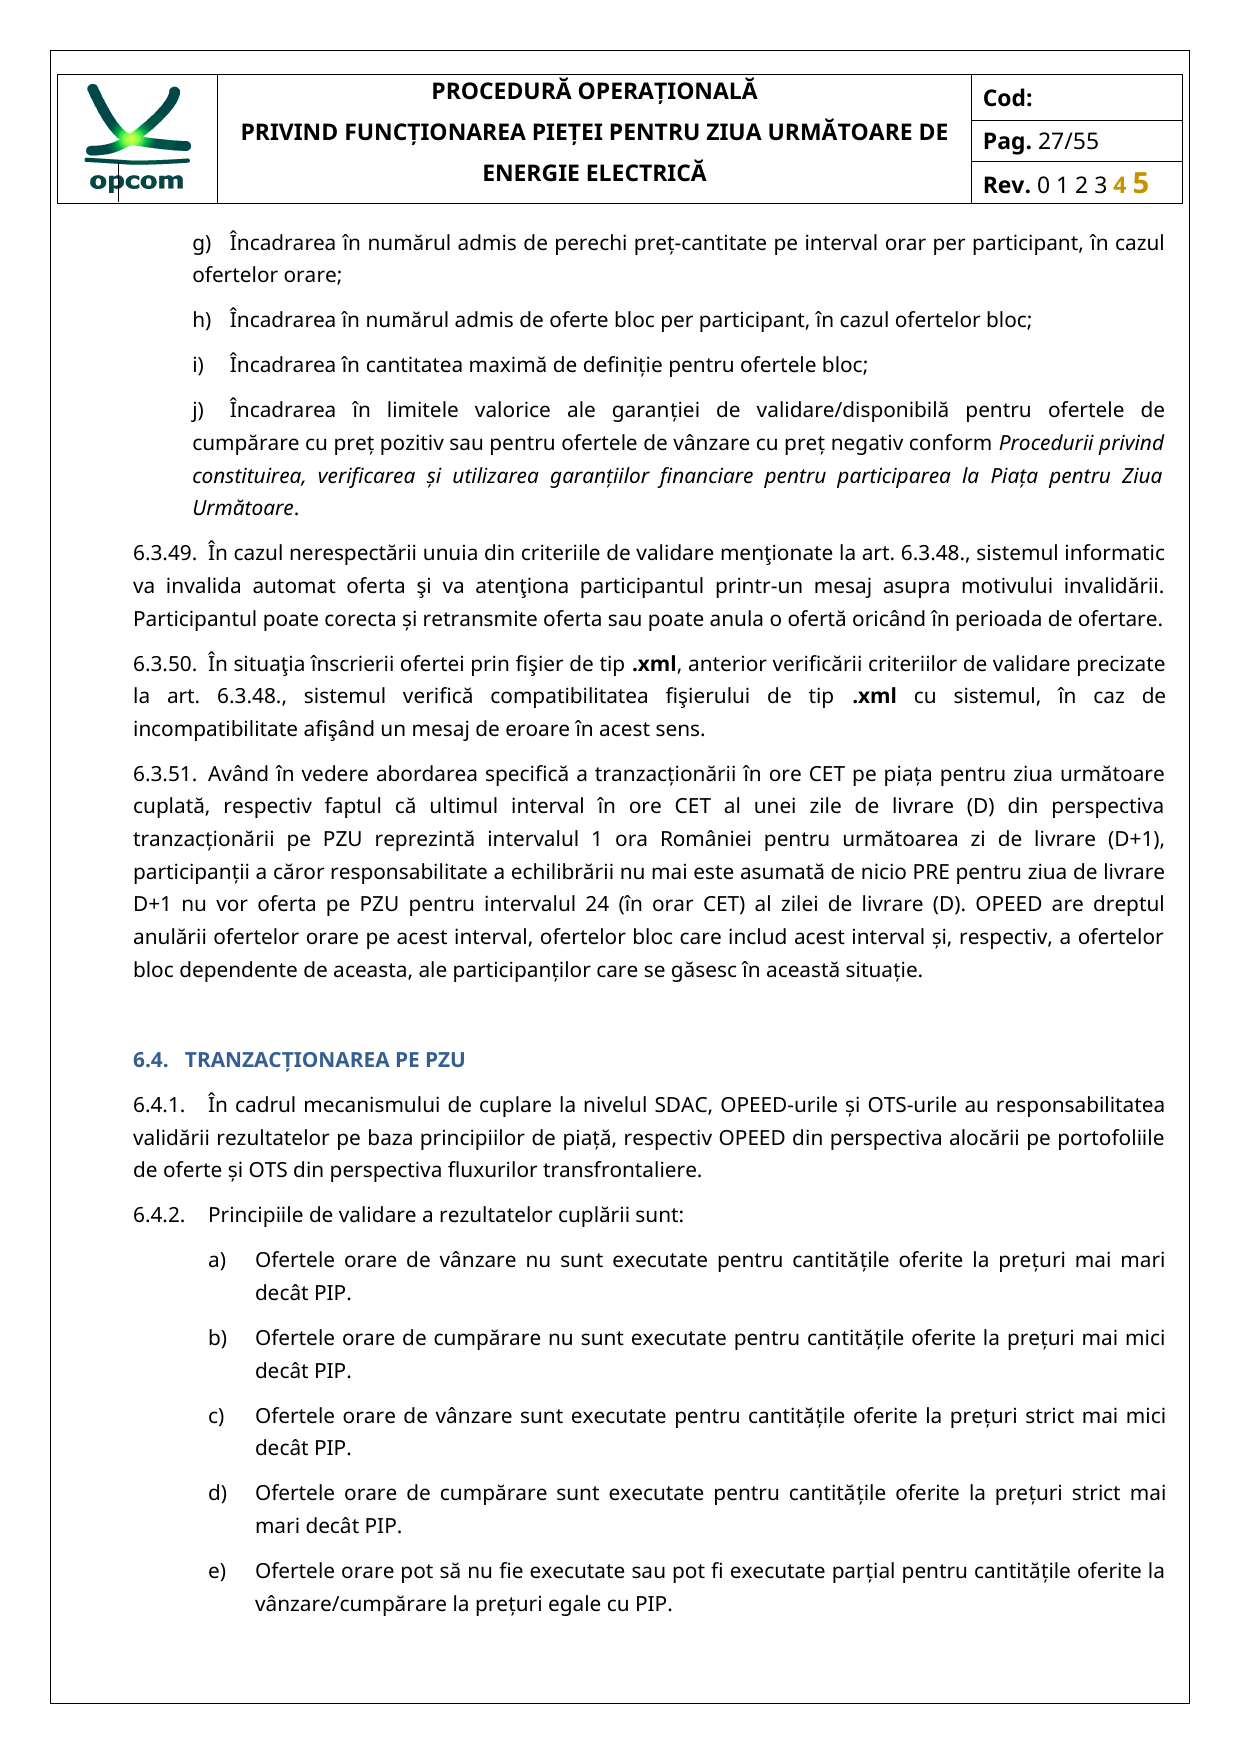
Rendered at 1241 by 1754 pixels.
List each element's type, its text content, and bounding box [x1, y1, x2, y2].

list În situaţia înscrierii ofertei prin fişier de tip .xml, anterior verificării criteriilor de validare precizate la art. 6.3.48., sistemul verifică compatibilitatea fişierului de tip .xml cu sistemul, în caz de incompatibilitate afişând un mesaj de eroare în acest sens. [133, 649, 1166, 742]
list Principiile de validare a rezultatelor cuplării sunt: [133, 1200, 1166, 1229]
list Ofertele orare de cumpărare sunt executate pentru cantităţile oferite la preţuri strict mai mari decât PIP. [208, 1478, 1166, 1539]
picture [84, 84, 191, 193]
list În cadrul mecanismului de cuplare la nivelul SDAC, OPEED-urile și OTS-urile au responsabilitatea validării rezultatelor pe baza principiilor de piață, respectiv OPEED din perspectiva alocării pe portofoliile de oferte și OTS din perspectiva fluxurilor transfrontaliere. [133, 1090, 1166, 1184]
list Încadrarea în limitele valorice ale garanţiei de validare/disponibilă pentru ofertele de cumpărare cu preţ pozitiv sau pentru ofertele de vânzare cu preţ negativ conform Procedurii privind constituirea, verificarea şi utilizarea garanţiilor financiare pentru participarea la Piaţa pentru Ziua Următoare. [192, 396, 1166, 522]
subtitle 6.4. TRANZACȚIONAREA PE PZU [133, 1045, 1166, 1073]
list Încadrarea în cantitatea maximă de definiție pentru ofertele bloc; [192, 350, 1166, 379]
list Având în vedere abordarea specifică a tranzacționării în ore CET pe piața pentru ziua următoare cuplată, respectiv faptul că ultimul interval în ore CET al unei zile de livrare (D) din perspectiva tranzacționării pe PZU reprezintă intervalul 1 ora României pentru următoarea zi de livrare (D+1), participanții a căror responsabilitate a echilibrării nu mai este asumată de nicio PRE pentru ziua de livrare D+1 nu vor oferta pe PZU pentru intervalul 24 (în orar CET) al zilei de livrare (D). OPEED are dreptul anulării ofertelor orare pe acest interval, ofertelor bloc care includ acest interval și, respectiv, a ofertelor bloc dependente de aceasta, ale participanților care se găsesc în această situație. [133, 759, 1166, 983]
list Ofertele orare de vânzare sunt executate pentru cantităţile oferite la preţuri strict mai mici decât PIP. [208, 1401, 1166, 1462]
list Încadrarea în numărul admis de perechi preț-cantitate pe interval orar per participant, în cazul ofertelor orare; [192, 228, 1166, 289]
list Încadrarea în numărul admis de oferte bloc per participant, în cazul ofertelor bloc; [192, 305, 1166, 334]
list În cazul nerespectării unuia din criteriile de validare menţionate la art. 6.3.48., sistemul informatic va invalida automat oferta şi va atenţiona participantul printr-un mesaj asupra motivului invalidării. Participantul poate corecta și retransmite oferta sau poate anula o ofertă oricând în perioada de ofertare. [133, 538, 1166, 632]
list Ofertele orare de vânzare nu sunt executate pentru cantităţile oferite la preţuri mai mari decât PIP. [208, 1245, 1166, 1306]
list Ofertele orare de cumpărare nu sunt executate pentru cantităţile oferite la preţuri mai mici decât PIP. [208, 1323, 1166, 1384]
list Ofertele orare pot să nu fie executate sau pot fi executate parţial pentru cantităţile oferite la vânzare/cumpărare la preţuri egale cu PIP. [208, 1556, 1166, 1617]
